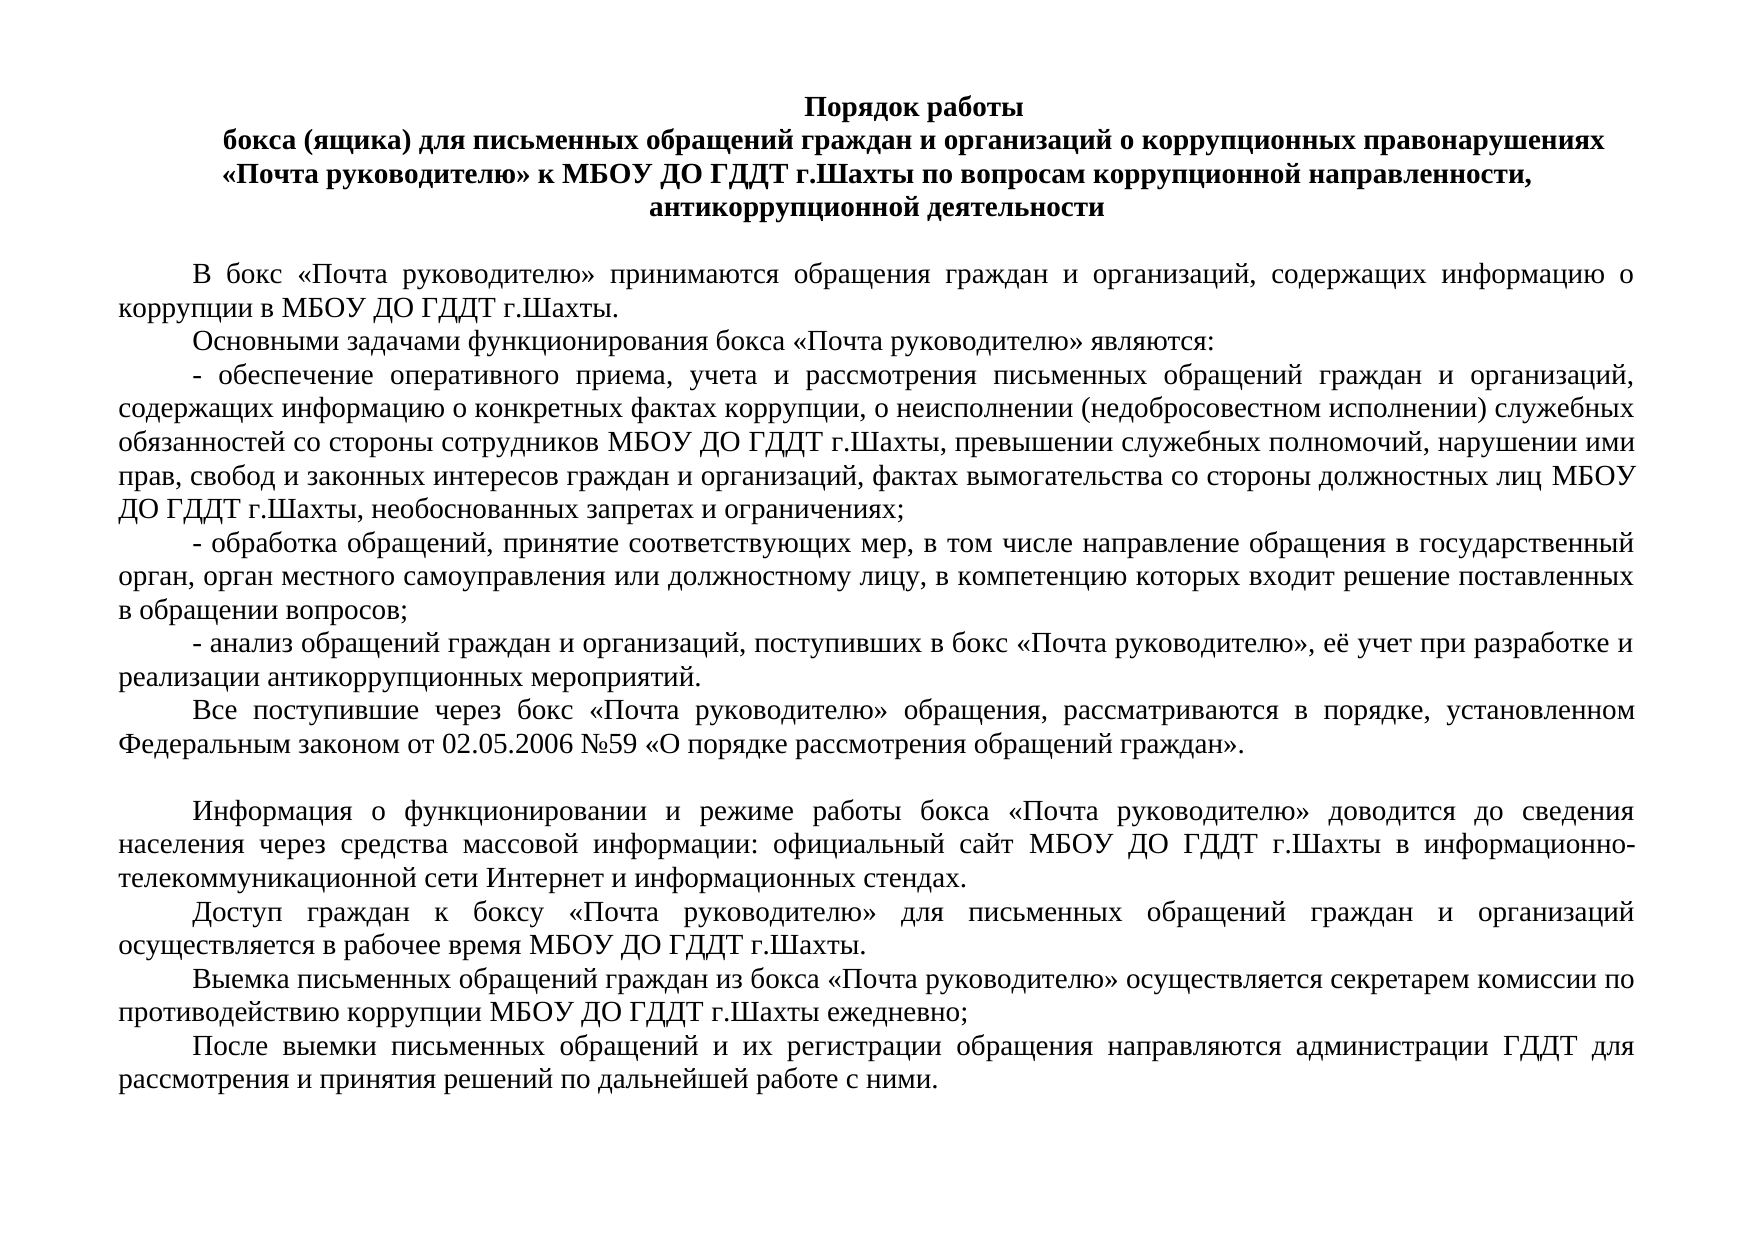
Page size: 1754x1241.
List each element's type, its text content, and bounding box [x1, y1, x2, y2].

text Все поступившие через бокс «Почта руководителю» обращения, рассматриваются в порядке, установленном Федеральным законом от 02.05.2006 №59 «О порядке рассмотрения обращений граждан». [118, 692, 1636, 759]
text Порядок работы [118, 89, 1636, 122]
text - обработка обращений, принятие соответствующих мер, в том числе направление обращения в государственный орган, орган местного самоуправления или должностному лицу, в компетенцию которых входит решение поставленных в обращении вопросов; [118, 525, 1636, 625]
text - обеспечение оперативного приема, учета и рассмотрения письменных обращений граждан и организаций, содержащих информацию о конкретных фактах коррупции, о неисполнении (недобросовестном исполнении) служебных обязанностей со стороны сотрудников МБОУ ДО ГДДТ г.Шахты, превышении служебных полномочий, нарушении ими прав, свобод и законных интересов граждан и организаций, фактах вымогательства со стороны должностных лиц МБОУ ДО ГДДТ г.Шахты, необоснованных запретах и ограничениях; [118, 357, 1636, 525]
text - анализ обращений граждан и организаций, поступивших в бокс «Почта руководителю», её учет при разработке и реализации антикоррупционных мероприятий. [118, 625, 1636, 692]
text Выемка письменных обращений граждан из бокса «Почта руководителю» осуществляется секретарем комиссии по противодействию коррупции МБОУ ДО ГДДТ г.Шахты ежедневно; [118, 961, 1636, 1028]
text бокса (ящика) для письменных обращений граждан и организаций о коррупционных правонарушениях «Почта руководителю» к МБОУ ДО ГДДТ г.Шахты по вопросам коррупционной направленности, антикоррупционной деятельности [118, 122, 1636, 223]
text В бокс «Почта руководителю» принимаются обращения граждан и организаций, содержащих информацию о коррупции в МБОУ ДО ГДДТ г.Шахты. [118, 256, 1636, 323]
text Основными задачами функционирования бокса «Почта руководителю» являются: [118, 323, 1636, 357]
text Информация о функционировании и режиме работы бокса «Почта руководителю» доводится до сведения населения через средства массовой информации: официальный сайт МБОУ ДО ГДДТ г.Шахты в информационно-телекоммуникационной сети Интернет и информационных стендах. [118, 793, 1636, 894]
text После выемки письменных обращений и их регистрации обращения направляются администрации ГДДТ для рассмотрения и принятия решений по дальнейшей работе с ними. [118, 1028, 1636, 1095]
text Доступ граждан к боксу «Почта руководителю» для письменных обращений граждан и организаций осуществляется в рабочее время МБОУ ДО ГДДТ г.Шахты. [118, 894, 1636, 961]
